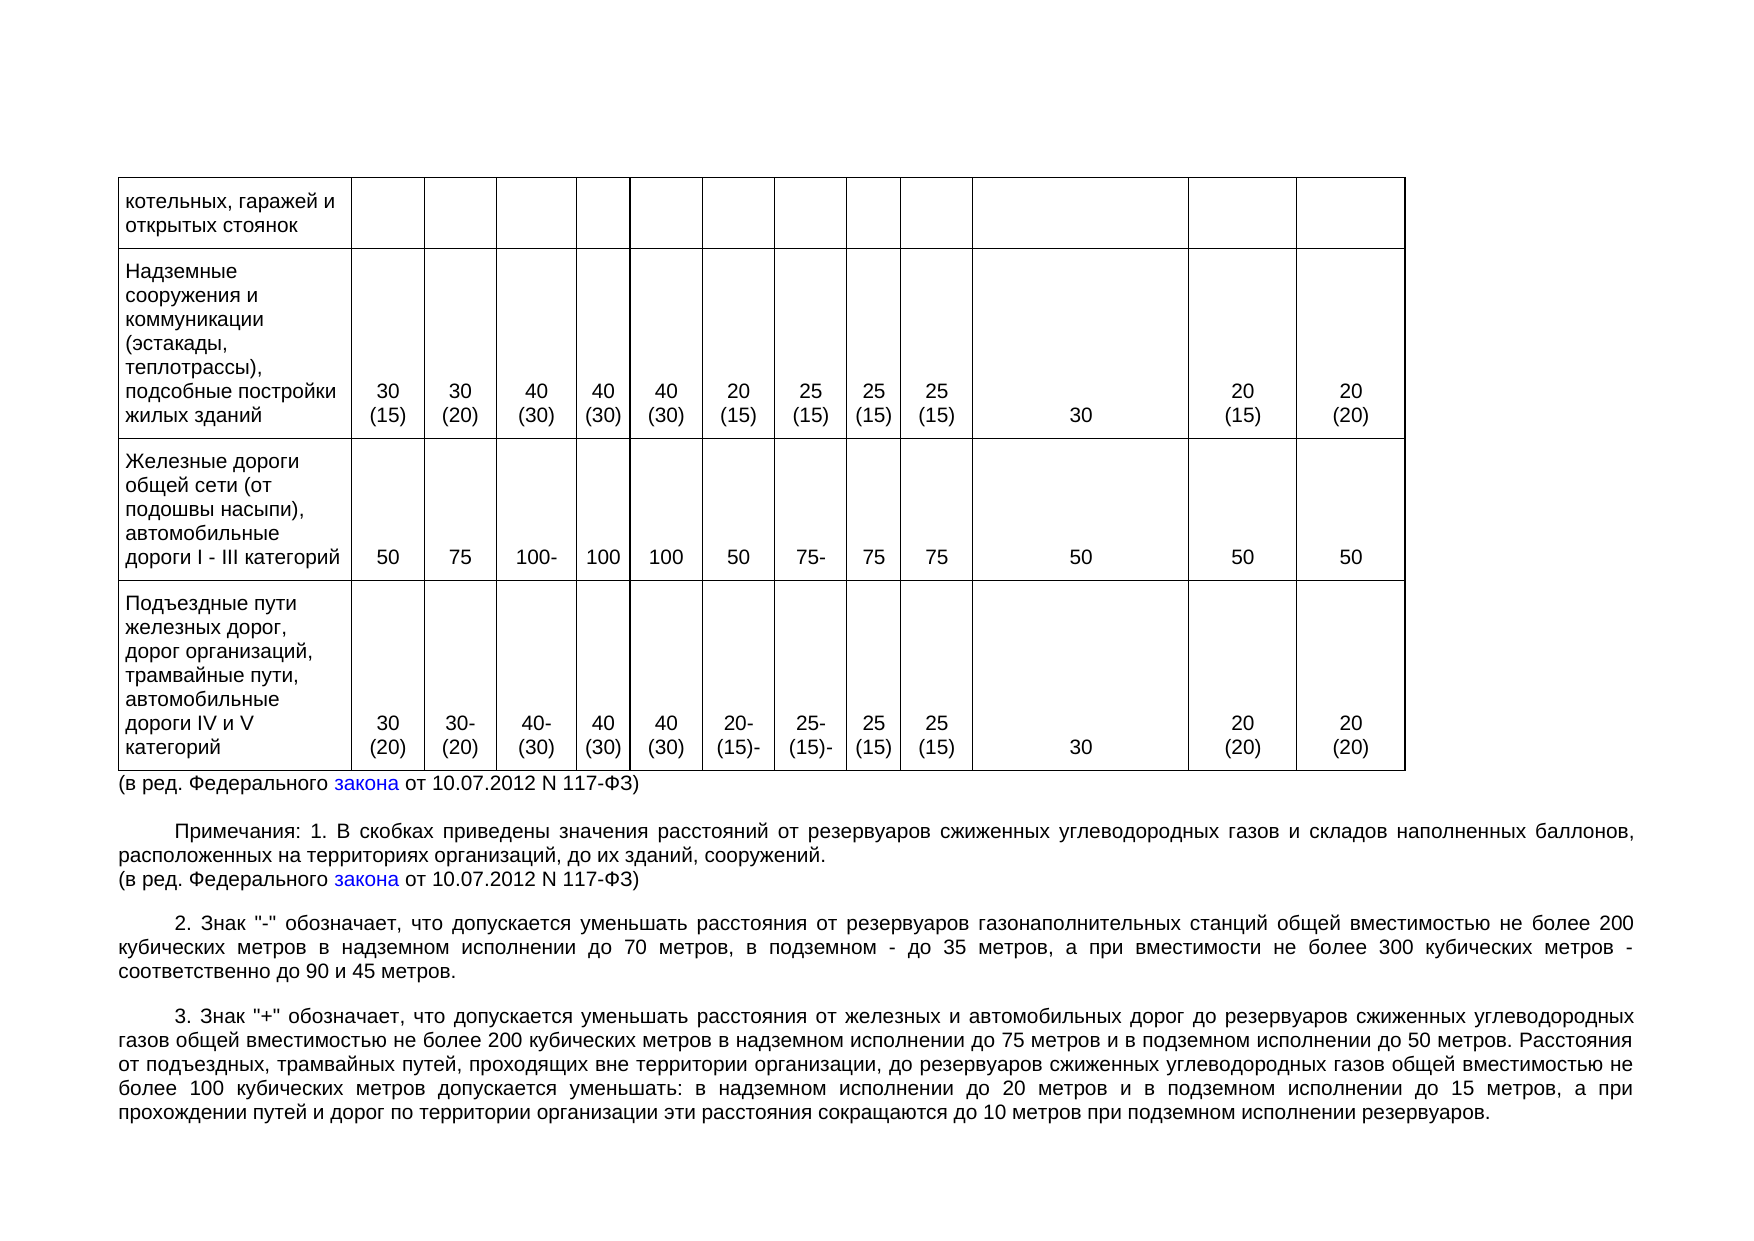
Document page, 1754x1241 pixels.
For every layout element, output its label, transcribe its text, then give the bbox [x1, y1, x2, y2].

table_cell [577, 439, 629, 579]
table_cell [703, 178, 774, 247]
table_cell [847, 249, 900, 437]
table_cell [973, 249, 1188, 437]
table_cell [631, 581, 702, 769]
text 2. Знак "-" обозначает, что допускается уменьшать расстояния от резервуаров газонаполнительных станций общей вместимостью не более 200 кубических метров в надземном исполнении до 70 метров, в подземном - до 35 метров, а при вместимости не более 300 кубических метров - соответственно до 90 и 45 метров. [118, 911, 1636, 983]
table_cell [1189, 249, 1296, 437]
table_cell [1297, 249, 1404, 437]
text (в ред. Федерального закона от 10.07.2012 N 117-ФЗ) [118, 866, 1636, 890]
text (в ред. Федерального закона от 10.07.2012 N 117-ФЗ) [118, 771, 1636, 794]
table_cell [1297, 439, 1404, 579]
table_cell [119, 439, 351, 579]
text 3. Знак "+" обозначает, что допускается уменьшать расстояния от железных и автомобильных дорог до резервуаров сжиженных углеводородных газов общей вместимостью не более 200 кубических метров в надземном исполнении до 75 метров и в подземном исполнении до 50 метров. Расстояния от подъездных, трамвайных путей, проходящих вне территории организации, до резервуаров сжиженных углеводородных газов общей вместимостью не более 100 кубических метров допускается уменьшать: в надземном исполнении до 20 метров и в подземном исполнении до 15 метров, а при прохождении путей и дорог по территории организации эти расстояния сокращаются до 10 метров при подземном исполнении резервуаров. [118, 1004, 1636, 1124]
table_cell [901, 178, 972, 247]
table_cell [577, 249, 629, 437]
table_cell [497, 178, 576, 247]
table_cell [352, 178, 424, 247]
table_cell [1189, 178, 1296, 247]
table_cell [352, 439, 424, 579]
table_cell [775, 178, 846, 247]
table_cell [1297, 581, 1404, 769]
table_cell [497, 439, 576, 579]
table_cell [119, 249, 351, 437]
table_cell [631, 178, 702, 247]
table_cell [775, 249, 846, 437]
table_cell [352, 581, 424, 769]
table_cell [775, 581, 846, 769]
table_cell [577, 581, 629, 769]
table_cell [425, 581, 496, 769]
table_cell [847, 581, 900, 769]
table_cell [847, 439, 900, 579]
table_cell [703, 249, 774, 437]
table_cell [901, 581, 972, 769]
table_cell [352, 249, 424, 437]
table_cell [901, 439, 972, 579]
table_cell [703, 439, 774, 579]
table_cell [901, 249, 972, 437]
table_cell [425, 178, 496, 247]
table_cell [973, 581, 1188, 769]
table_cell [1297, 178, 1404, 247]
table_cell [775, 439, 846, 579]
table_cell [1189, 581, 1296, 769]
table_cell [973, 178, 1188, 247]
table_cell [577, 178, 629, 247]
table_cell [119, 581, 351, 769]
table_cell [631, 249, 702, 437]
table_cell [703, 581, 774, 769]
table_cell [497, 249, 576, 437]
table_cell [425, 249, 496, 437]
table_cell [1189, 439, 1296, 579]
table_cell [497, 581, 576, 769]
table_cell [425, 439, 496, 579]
text Примечания: 1. В скобках приведены значения расстояний от резервуаров сжиженных углеводородных газов и складов наполненных баллонов, расположенных на территориях организаций, до их зданий, сооружений. [118, 818, 1636, 866]
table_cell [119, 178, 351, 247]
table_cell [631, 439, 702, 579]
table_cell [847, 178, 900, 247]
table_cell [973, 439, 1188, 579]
